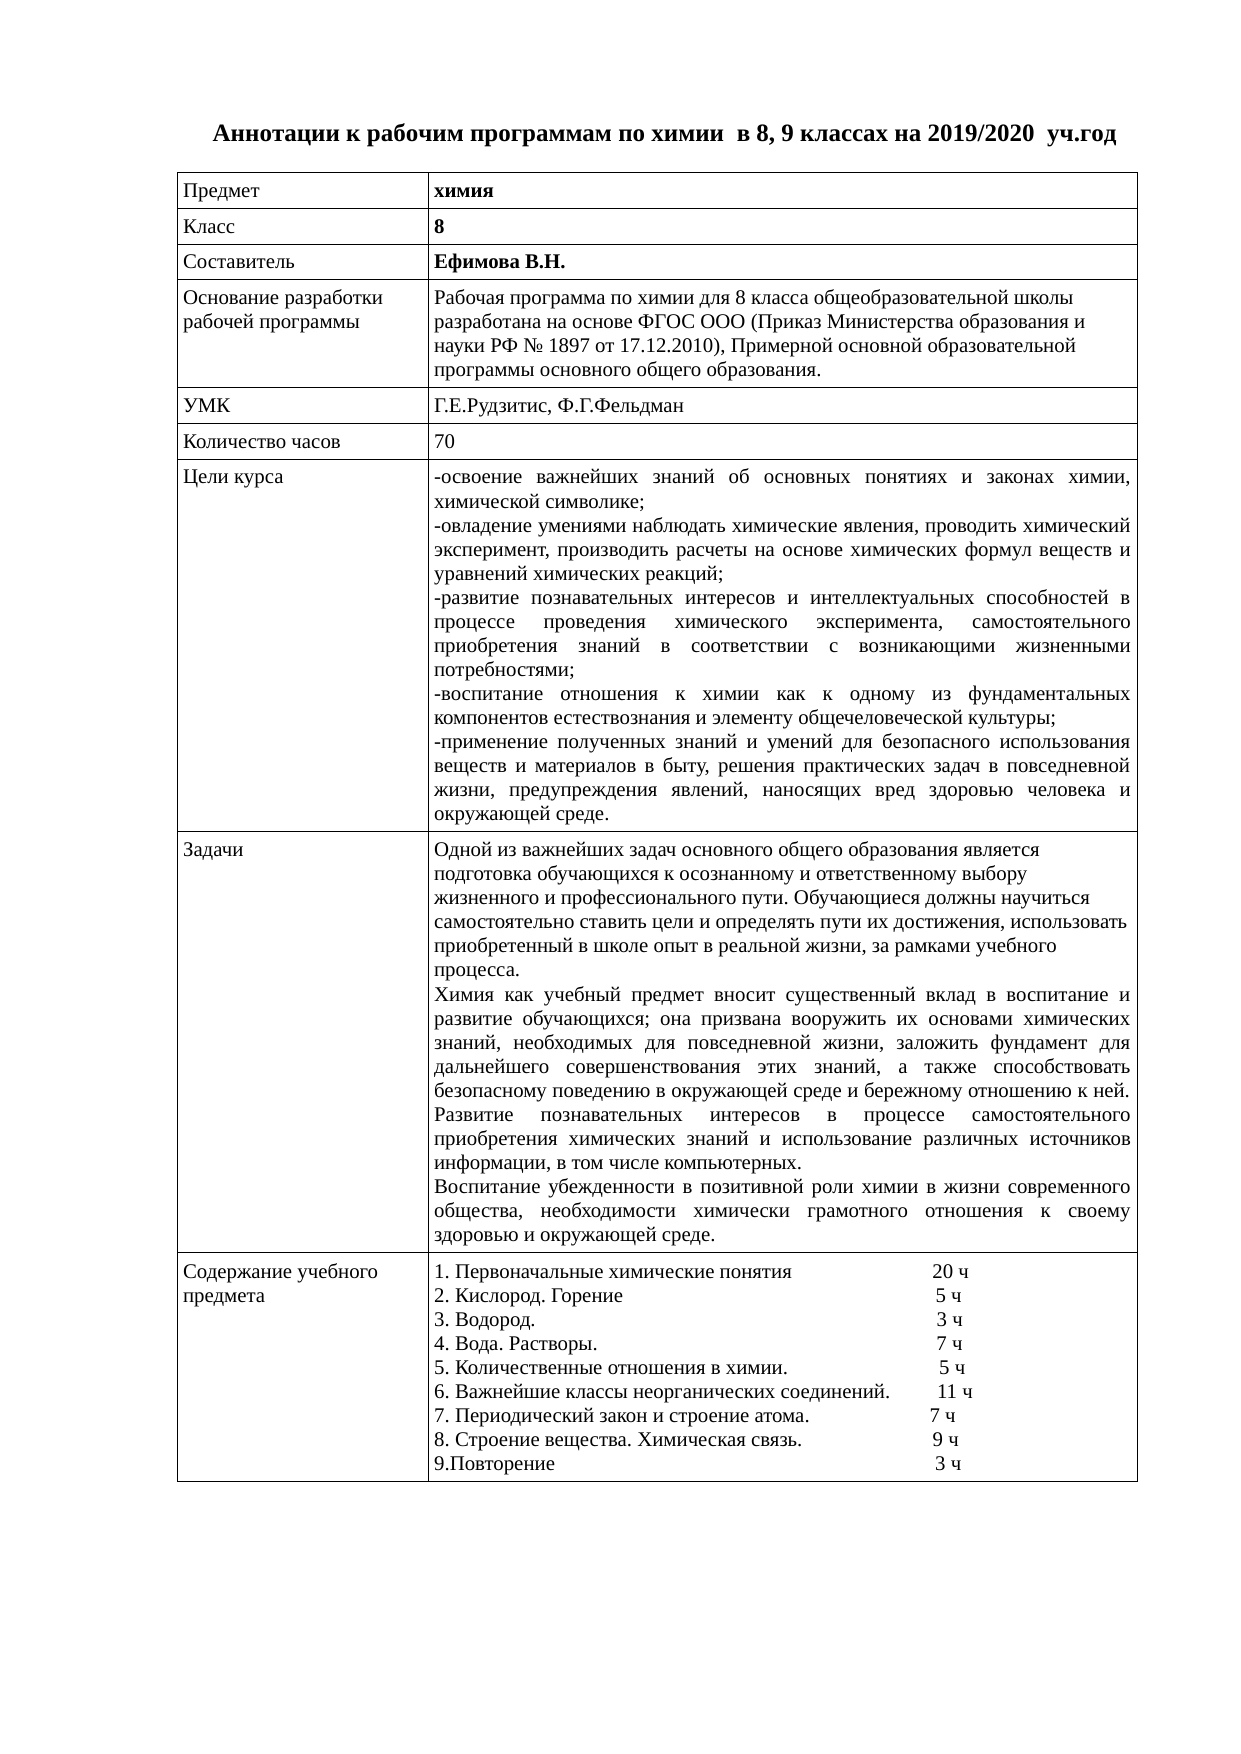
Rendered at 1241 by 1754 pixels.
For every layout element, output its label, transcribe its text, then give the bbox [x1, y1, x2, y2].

table_cell Основание разработки рабочей программы [178, 280, 428, 387]
table_cell Г.Е.Рудзитис, Ф.Г.Фельдман [429, 388, 1137, 423]
table_cell УМК [178, 388, 428, 423]
table_cell -освоение важнейших знаний об основных понятиях и законах химии, химической символике; -овладение умениями наблюдать химические явления, проводить химический эксперимент, производить расчеты на основе химических формул веществ и уравнений химических реакций; -развитие познавательных интересов и интеллектуальных способностей в процессе проведения химического эксперимента, самостоятельного приобретения знаний в соответствии с возникающими жизненными потребностями; -воспитание отношения к химии как к одному из фундаментальных компонентов естествознания и элементу общечеловеческой культуры; -применение полученных знаний и умений для безопасного использования веществ и материалов в быту, решения практических задач в повседневной жизни, предупреждения явлений, наносящих вред здоровью человека и окружающей среде. [429, 460, 1137, 831]
table_cell Ефимова В.Н. [429, 245, 1137, 279]
text Аннотации к рабочим программам по химии в 8, 9 классах на 2019/2020 уч.год [177, 118, 1152, 147]
table_cell Класс [178, 209, 428, 243]
table_cell 70 [429, 424, 1137, 458]
table_cell Рабочая программа по химии для 8 класса общеобразовательной школы разработана на основе ФГОС ООО (Приказ Министерства образования и науки РФ № 1897 от 17.12.2010), Примерной основной образовательной программы основного общего образования. [429, 280, 1137, 387]
table_cell 1. Первоначальные химические понятия 20 ч 2. Кислород. Горение 5 ч 3. Водород. 3 ч 4. Вода. Растворы. 7 ч 5. Количественные отношения в химии. 5 ч 6. Важнейшие классы неорганических соединений. 11 ч 7. Периодический закон и строение атома. 7 ч 8. Строение вещества. Химическая связь. 9 ч 9.Повторение 3 ч [429, 1253, 1137, 1481]
table_cell 8 [429, 209, 1137, 243]
table_cell Содержание учебного предмета [178, 1253, 428, 1481]
table_cell Задачи [178, 832, 428, 1252]
table_cell Количество часов [178, 424, 428, 458]
table_cell Одной из важнейших задач основного общего образования является подготовка обучающихся к осознанному и ответственному выбору жизненного и профессионального пути. Обучающиеся должны научиться самостоятельно ставить цели и определять пути их достижения, использовать приобретенный в школе опыт в реальной жизни, за рамками учебного процесса. Химия как учебный предмет вносит существенный вклад в воспитание и развитие обучающихся; она призвана вооружить их основами химических знаний, необходимых для повседневной жизни, заложить фундамент для дальнейшего совершенствования этих знаний, а также способствовать безопасному поведению в окружающей среде и бережному отношению к ней. Развитие познавательных интересов в процессе самостоятельного приобретения химических знаний и использование различных источников информации, в том числе компьютерных. Воспитание убежденности в позитивной роли химии в жизни современного общества, необходимости химически грамотного отношения к своему здоровью и окружающей среде. [429, 832, 1137, 1252]
table_header химия [429, 173, 1137, 208]
table_header Предмет [178, 173, 428, 208]
table_cell Составитель [178, 245, 428, 279]
table_cell Цели курса [178, 460, 428, 831]
